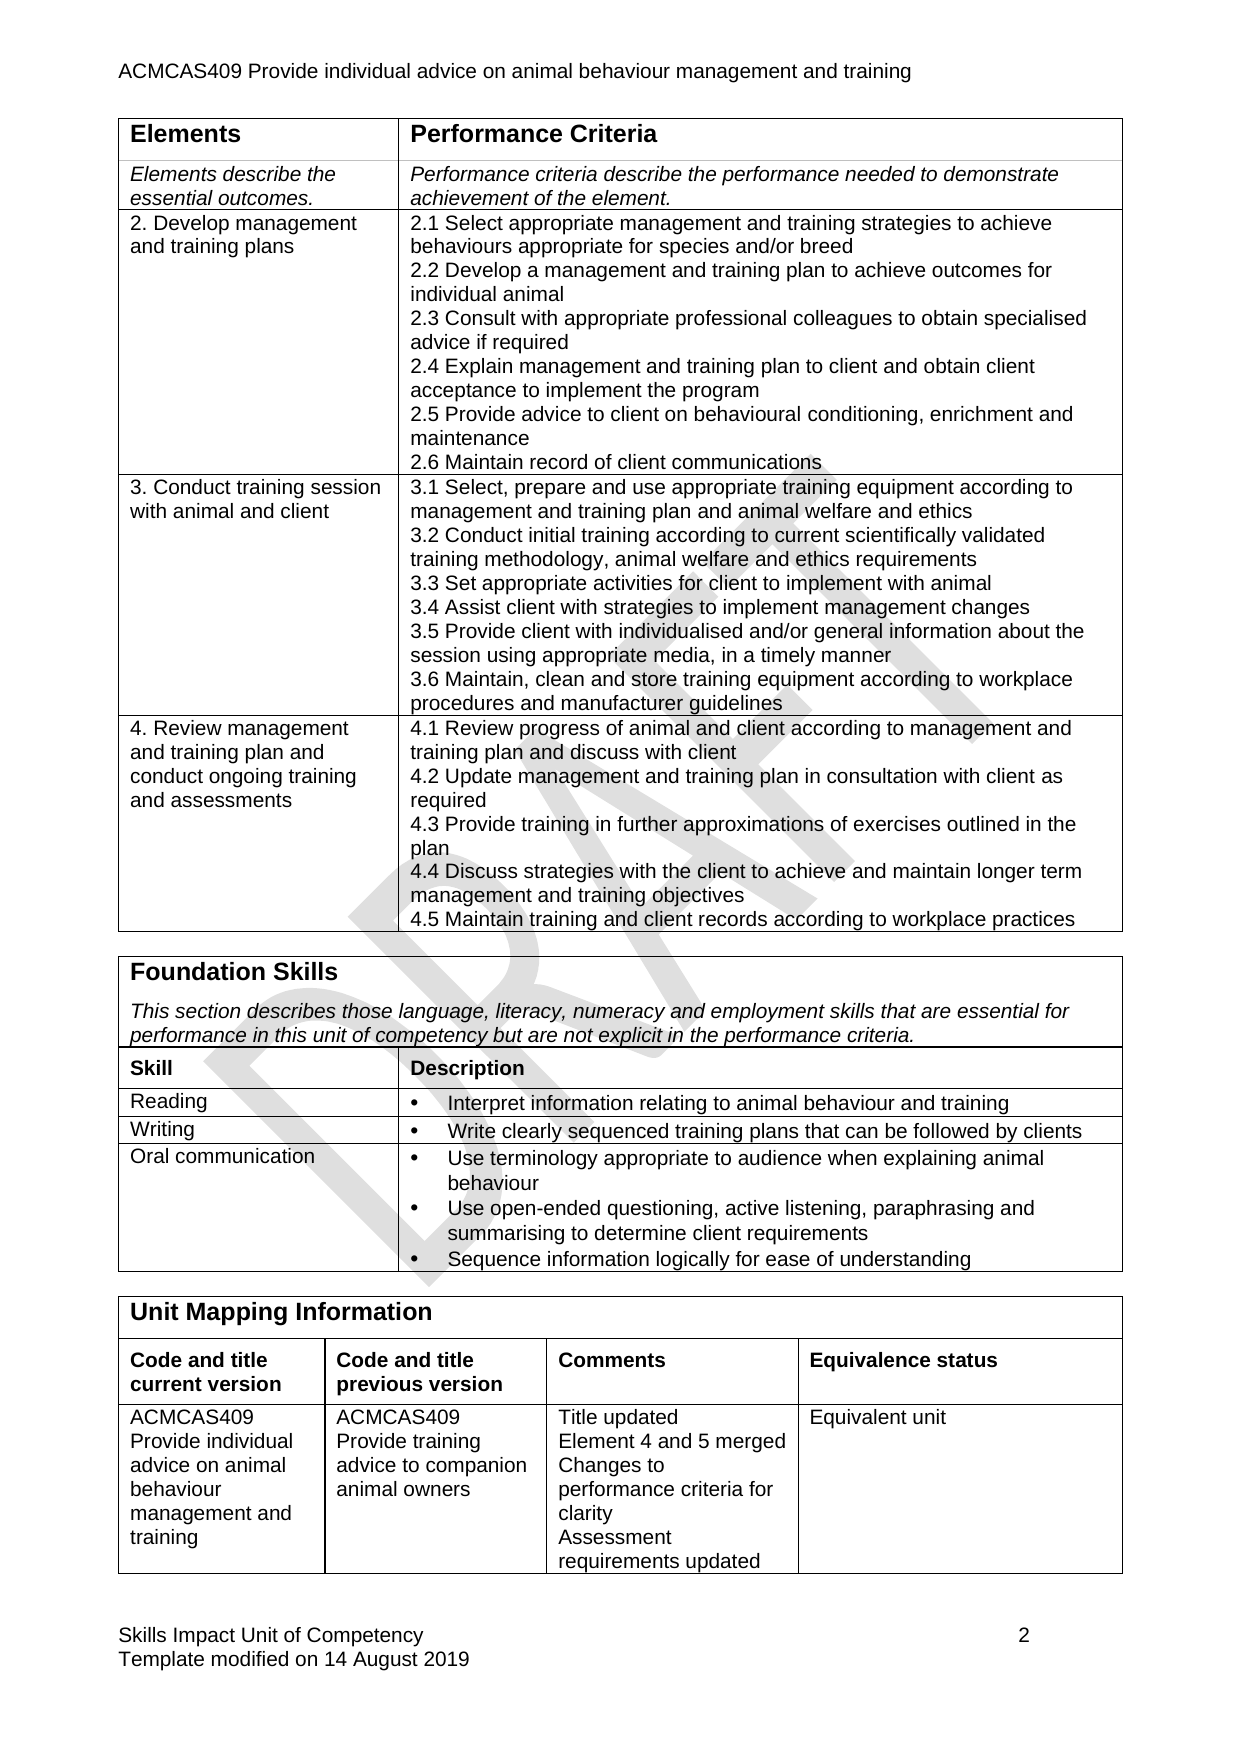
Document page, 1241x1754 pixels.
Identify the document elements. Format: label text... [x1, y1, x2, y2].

table_cell Elements describe the essential outcomes. [119, 161, 398, 209]
table_cell Performance criteria describe the performance needed to demonstrate achievement of the element. [399, 161, 1122, 209]
table_cell 2.1 Select appropriate management and training strategies to achieve behaviours appropriate for species and/or breed 2.2 Develop a management and training plan to achieve outcomes for individual animal 2.3 Consult with appropriate professional colleagues to obtain specialised advice if required 2.4 Explain management and training plan to client and obtain client acceptance to implement the program 2.5 Provide advice to client on behavioural conditioning, enrichment and maintenance 2.6 Maintain record of client communications [399, 210, 1122, 474]
table_cell Reading [119, 1089, 398, 1116]
table_cell Use terminology appropriate to audience when explaining animal behaviour Use open-ended questioning, active listening, paraphrasing and summarising to determine client requirements Sequence information logically for ease of understanding [399, 1144, 1122, 1271]
table_cell Skill [119, 1048, 398, 1088]
table_cell Description [399, 1048, 1122, 1088]
table_cell Code and title previous version [326, 1339, 546, 1404]
table_cell Equivalence status [799, 1339, 1122, 1404]
table_header Foundation Skills This section describes those language, literacy, numeracy and employment skills that are essential for performance in this unit of competency but are not explicit in the performance criteria. [119, 957, 1122, 1046]
table_header Performance Criteria [399, 119, 1122, 160]
table_cell 3. Conduct training session with animal and client [119, 475, 398, 714]
table_cell Oral communication [119, 1144, 398, 1271]
table_cell 4. Review management and training plan and conduct ongoing training and assessments [119, 716, 398, 931]
table_header Elements [119, 119, 398, 160]
table_cell 2. Develop management and training plans [119, 210, 398, 474]
table_cell Code and title current version [119, 1339, 324, 1404]
table_cell ACMCAS409 Provide individual advice on animal behaviour management and training [119, 1405, 324, 1573]
table_cell 3.1 Select, prepare and use appropriate training equipment according to management and training plan and animal welfare and ethics 3.2 Conduct initial training according to current scientifically validated training methodology, animal welfare and ethics requirements 3.3 Set appropriate activities for client to implement with animal 3.4 Assist client with strategies to implement management changes 3.5 Provide client with individualised and/or general information about the session using appropriate media, in a timely manner 3.6 Maintain, clean and store training equipment according to workplace procedures and manufacturer guidelines [399, 475, 1122, 714]
table_cell 4.1 Review progress of animal and client according to management and training plan and discuss with client 4.2 Update management and training plan in consultation with client as required 4.3 Provide training in further approximations of exercises outlined in the plan 4.4 Discuss strategies with the client to achieve and maintain longer term management and training objectives 4.5 Maintain training and client records according to workplace practices [399, 716, 1122, 931]
table_cell Interpret information relating to animal behaviour and training [399, 1089, 1122, 1116]
table_cell Writing [119, 1117, 398, 1143]
table_cell Title updated Element 4 and 5 merged Changes to performance criteria for clarity Assessment requirements updated [547, 1405, 798, 1573]
table_cell ACMCAS409 Provide training advice to companion animal owners [326, 1405, 546, 1573]
table_cell Write clearly sequenced training plans that can be followed by clients [399, 1117, 1122, 1143]
table_header Unit Mapping Information [119, 1297, 1122, 1338]
table_cell Comments [547, 1339, 798, 1404]
table_cell Equivalent unit [799, 1405, 1122, 1573]
